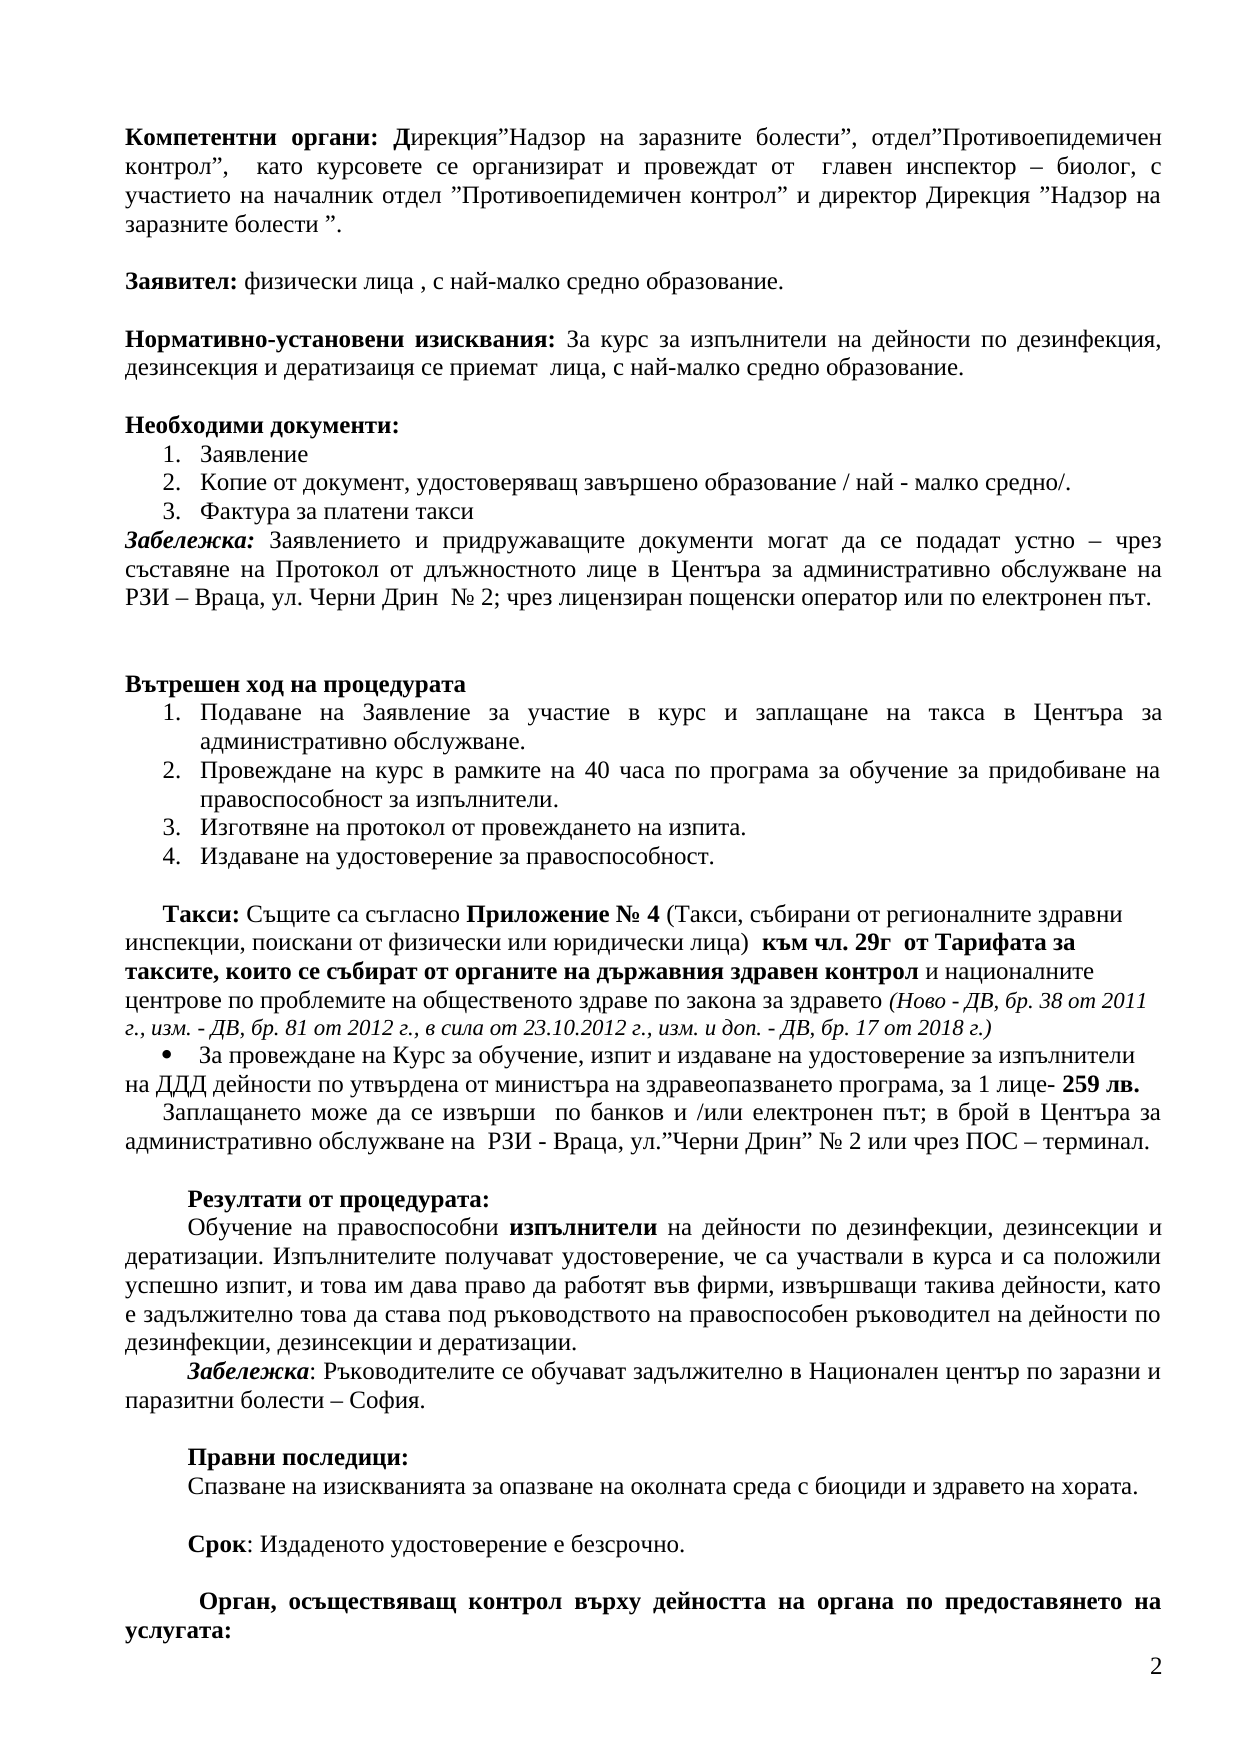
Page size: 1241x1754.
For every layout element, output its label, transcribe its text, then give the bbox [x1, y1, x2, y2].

text Забележка: Заявлението и придружаващите документи могат да се подадат устно – чрез съставяне на Протокол от длъжностното лице в Центъра за административно обслужване на РЗИ – Враца, ул. Черни Дрин № 2; чрез лицензиран пощенски оператор или по електронен път. [125, 525, 1162, 611]
list Подаване на Заявление за участие в курс и заплащане на такса в Центъра за административно обслужване. [162, 697, 1162, 755]
text Спазване на изискванията за опазване на околната среда с биоциди и здравето на хората. [125, 1471, 1162, 1500]
list Заплащането може да се извърши по банков и /или електронен път; в брой в Центъра за административно обслужване на РЗИ - Враца, ул.”Черни Дрин” № 2 или чрез ПОС – терминал. [125, 1097, 1162, 1155]
text Нормативно-установени изисквания: За курс за изпълнители на дейности по дезинфекция, дезинсекция и дератизаиця се приемат лица, с най-малко средно образование. [125, 324, 1162, 381]
text Орган, осъществяващ контрол върху дейността на органа по предоставянето на услугата: [125, 1586, 1162, 1644]
list Издаване на удостоверение за правоспособност. [162, 841, 1162, 870]
list Фактура за платени такси [162, 496, 1162, 525]
list Заявление [162, 439, 1162, 467]
text Компетентни органи: Дирекция”Надзор на заразните болести”, отдел”Противоепидемичен контрол”, като курсовете се организират и провеждат от главен инспектор – биолог, с участието на началник отдел ”Противоепидемичен контрол” и директор Дирекция ”Надзор на заразните болести ”. [125, 122, 1162, 237]
text Такси: Същите са съгласно Приложение № 4 (Такси, събирани от регионалните здравни инспекции, поискани от физически или юридически лица) към чл. 29г от Тарифата за таксите, които се събират от органите на държавния здравен контрол и националните центрове по проблемите на общественото здраве по закона за здравето (Ново - ДВ, бр. 38 от 2011 г., изм. - ДВ, бр. 81 от 2012 г., в сила от 23.10.2012 г., изм. и доп. - ДВ, бр. 17 от 2018 г.) [125, 899, 1162, 1040]
list Копие от документ, удостоверяващ завършено образование / най - малко средно/. [162, 467, 1162, 496]
text Обучение на правоспособни изпълнители на дейности по дезинфекции, дезинсекции и дератизации. Изпълнителите получават удостоверение, че са участвали в курса и са положили успешно изпит, и това им дава право да работят във фирми, извършващи такива дейности, като е задължително това да става под ръководството на правоспособен ръководител на дейности по дезинфекции, дезинсекции и дератизации. [125, 1212, 1162, 1356]
text Правни последици: [125, 1442, 1162, 1471]
text Заявител: физически лица , с най-малко средно образование. [125, 266, 1162, 295]
text Вътрешен ход на процедурата [125, 669, 1162, 697]
text Срок: Издаденото удостоверение е безсрочно. [125, 1529, 1162, 1557]
list Провеждане на курс в рамките на 40 часа по програма за обучение за придобиване на правоспособност за изпълнители. [162, 755, 1162, 812]
list Изготвяне на протокол от провеждането на изпита. [162, 812, 1162, 841]
text Резултати от процедурата: [125, 1184, 1162, 1212]
list За провеждане на Курс за обучение, изпит и издаване на удостоверение за изпълнители на ДДД дейности по утвърдена от министъра на здравеопазването програма, за 1 лице- 259 лв. [125, 1040, 1162, 1097]
text Необходими документи: [125, 410, 1162, 439]
text Забележка: Ръководителите се обучават задължително в Национален център по заразни и паразитни болести – София. [125, 1356, 1162, 1414]
